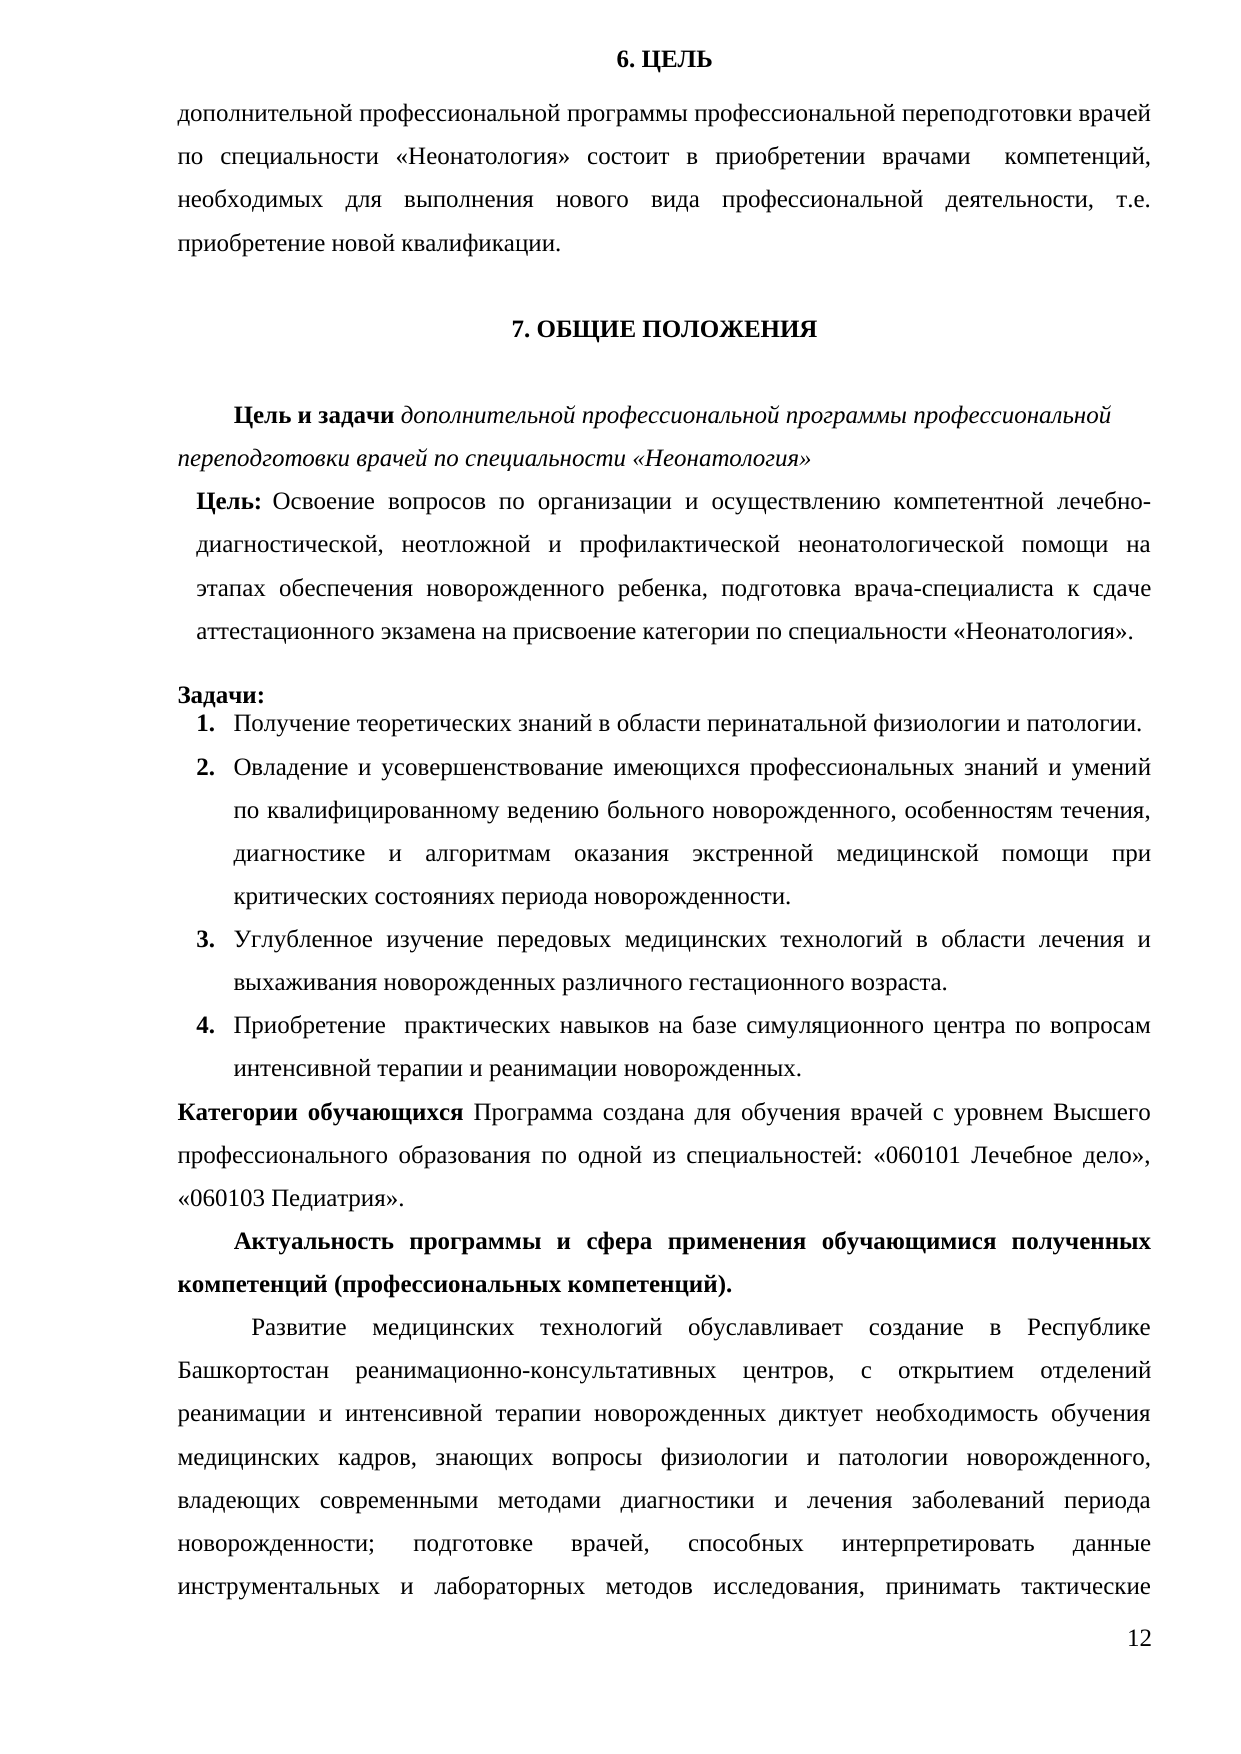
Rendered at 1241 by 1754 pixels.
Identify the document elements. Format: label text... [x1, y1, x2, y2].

text Категории обучающихся Программа создана для обучения врачей с уровнем Высшего профессионального образования по одной из специальностей: «060101 Лечебное дело», «060103 Педиатрия». [177, 1097, 1152, 1212]
text Задачи: [177, 680, 1152, 708]
list Получение теоретических знаний в области перинатальной физиологии и патологии. [196, 708, 1152, 737]
text Цель: Освоение вопросов по организации и осуществлению компетентной лечебно-диагностической, неотложной и профилактической неонатологической помощи на этапах обеспечения новорожденного ребенка, подготовка врача-специалиста к сдаче аттестационного экзамена на присвоение категории по специальности «Неонатология». [196, 486, 1152, 644]
text дополнительной профессиональной программы профессиональной переподготовки врачей по специальности «Неонатология» состоит в приобретении врачами компетенций, необходимых для выполнения нового вида профессиональной деятельности, т.е. приобретение новой квалификации. [177, 98, 1152, 256]
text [177, 1312, 1152, 1600]
text Цель и задачи дополнительной профессиональной программы профессиональной переподготовки врачей по специальности «Неонатология» [177, 400, 1152, 472]
text 7. ОБЩИЕ ПОЛОЖЕНИЯ [177, 314, 1152, 343]
text 6. ЦЕЛЬ [177, 44, 1152, 73]
text Актуальность программы и сфера применения обучающимися полученных компетенций (профессиональных компетенций). [177, 1226, 1152, 1298]
list Овладение и усовершенствование имеющихся профессиональных знаний и умений по квалифицированному ведению больного новорожденного, особенностям течения, диагностике и алгоритмам оказания экстренной медицинской помощи при критических состояниях периода новорожденности. [196, 752, 1152, 910]
list Приобретение практических навыков на базе симуляционного центра по вопросам интенсивной терапии и реанимации новорожденных. [196, 1010, 1152, 1082]
list Углубленное изучение передовых медицинских технологий в области лечения и выхаживания новорожденных различного гестационного возраста. [196, 924, 1152, 996]
